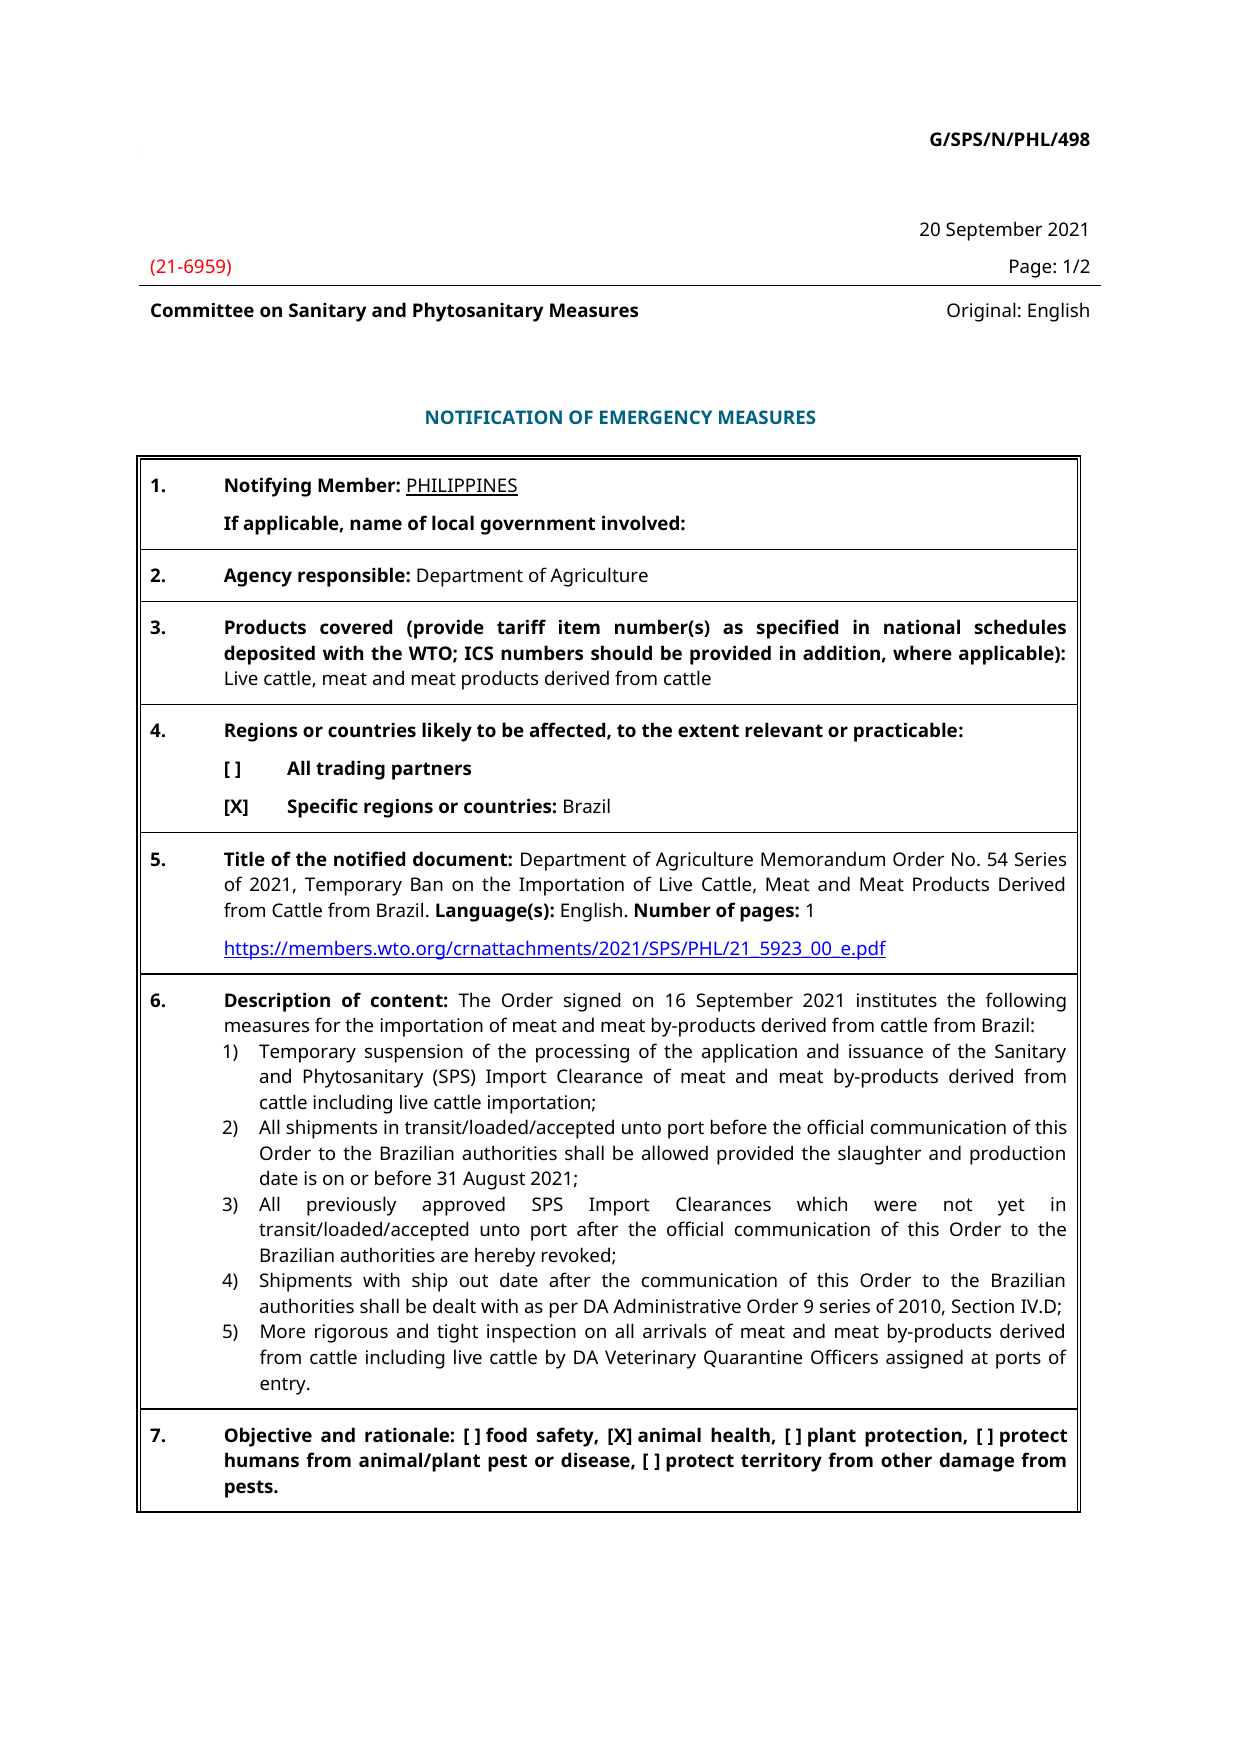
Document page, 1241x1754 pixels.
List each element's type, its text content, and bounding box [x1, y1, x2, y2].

table_cell Title of the notified document: Department of Agriculture Memorandum Order No. 54 Series of 2021, Temporary Ban on the Importation of Live Cattle, Meat and Meat Products Derived from Cattle from Brazil. Language(s): English. Number of pages: 1 https://members.wto.org/crnattachments/2021/SPS/PHL/21_5923_00_e.pdf [212, 833, 1077, 973]
table_cell 5. [141, 833, 212, 973]
table_cell Regions or countries likely to be affected, to the extent relevant or practicable: [ ] All trading partners [X] Specific regions or countries: Brazil [212, 705, 1077, 832]
table_header 1. [141, 460, 212, 548]
table_cell 4. [141, 705, 212, 832]
table_cell 2. [141, 550, 212, 601]
table_cell 6. [141, 975, 212, 1408]
table_cell Agency responsible: Department of Agriculture [212, 550, 1077, 601]
table_cell 7. [141, 1410, 212, 1511]
table_cell Products covered (provide tariff item number(s) as specified in national schedules deposited with the WTO; ICS numbers should be provided in addition, where applicable): Live cattle, meat and meat products derived from cattle [212, 602, 1077, 704]
title NOTIFICATION OF EMERGENCY MEASURES [150, 405, 1090, 430]
table_cell 3. [141, 602, 212, 704]
table_cell Description of content: The Order signed on 16 September 2021 institutes the following measures for the importation of meat and meat by-products derived from cattle from Brazil: Temporary suspension of the processing of the application and issuance of the Sanitary and Phytosanitary (SPS) Import Clearance of meat and meat by-products derived from cattle including live cattle importation; All shipments in transit/loaded/accepted unto port before the official communication of this Order to the Brazilian authorities shall be allowed provided the slaughter and production date is on or before 31 August 2021; All previously approved SPS Import Clearances which were not yet in transit/loaded/accepted unto port after the official communication of this Order to the Brazilian authorities are hereby revoked; Shipments with ship out date after the communication of this Order to the Brazilian authorities shall be dealt with as per DA Administrative Order 9 series of 2010, Section IV.D; More rigorous and tight inspection on all arrivals of meat and meat by-products derived from cattle including live cattle by DA Veterinary Quarantine Officers assigned at ports of entry. [212, 975, 1077, 1408]
table_cell Objective and rationale: [ ] food safety, [X] animal health, [ ] plant protection, [ ] protect humans from animal/plant pest or disease, [ ] protect territory from other damage from pests. [212, 1410, 1077, 1511]
table_header Notifying Member: Philippines If applicable, name of local government involved: [212, 460, 1077, 548]
